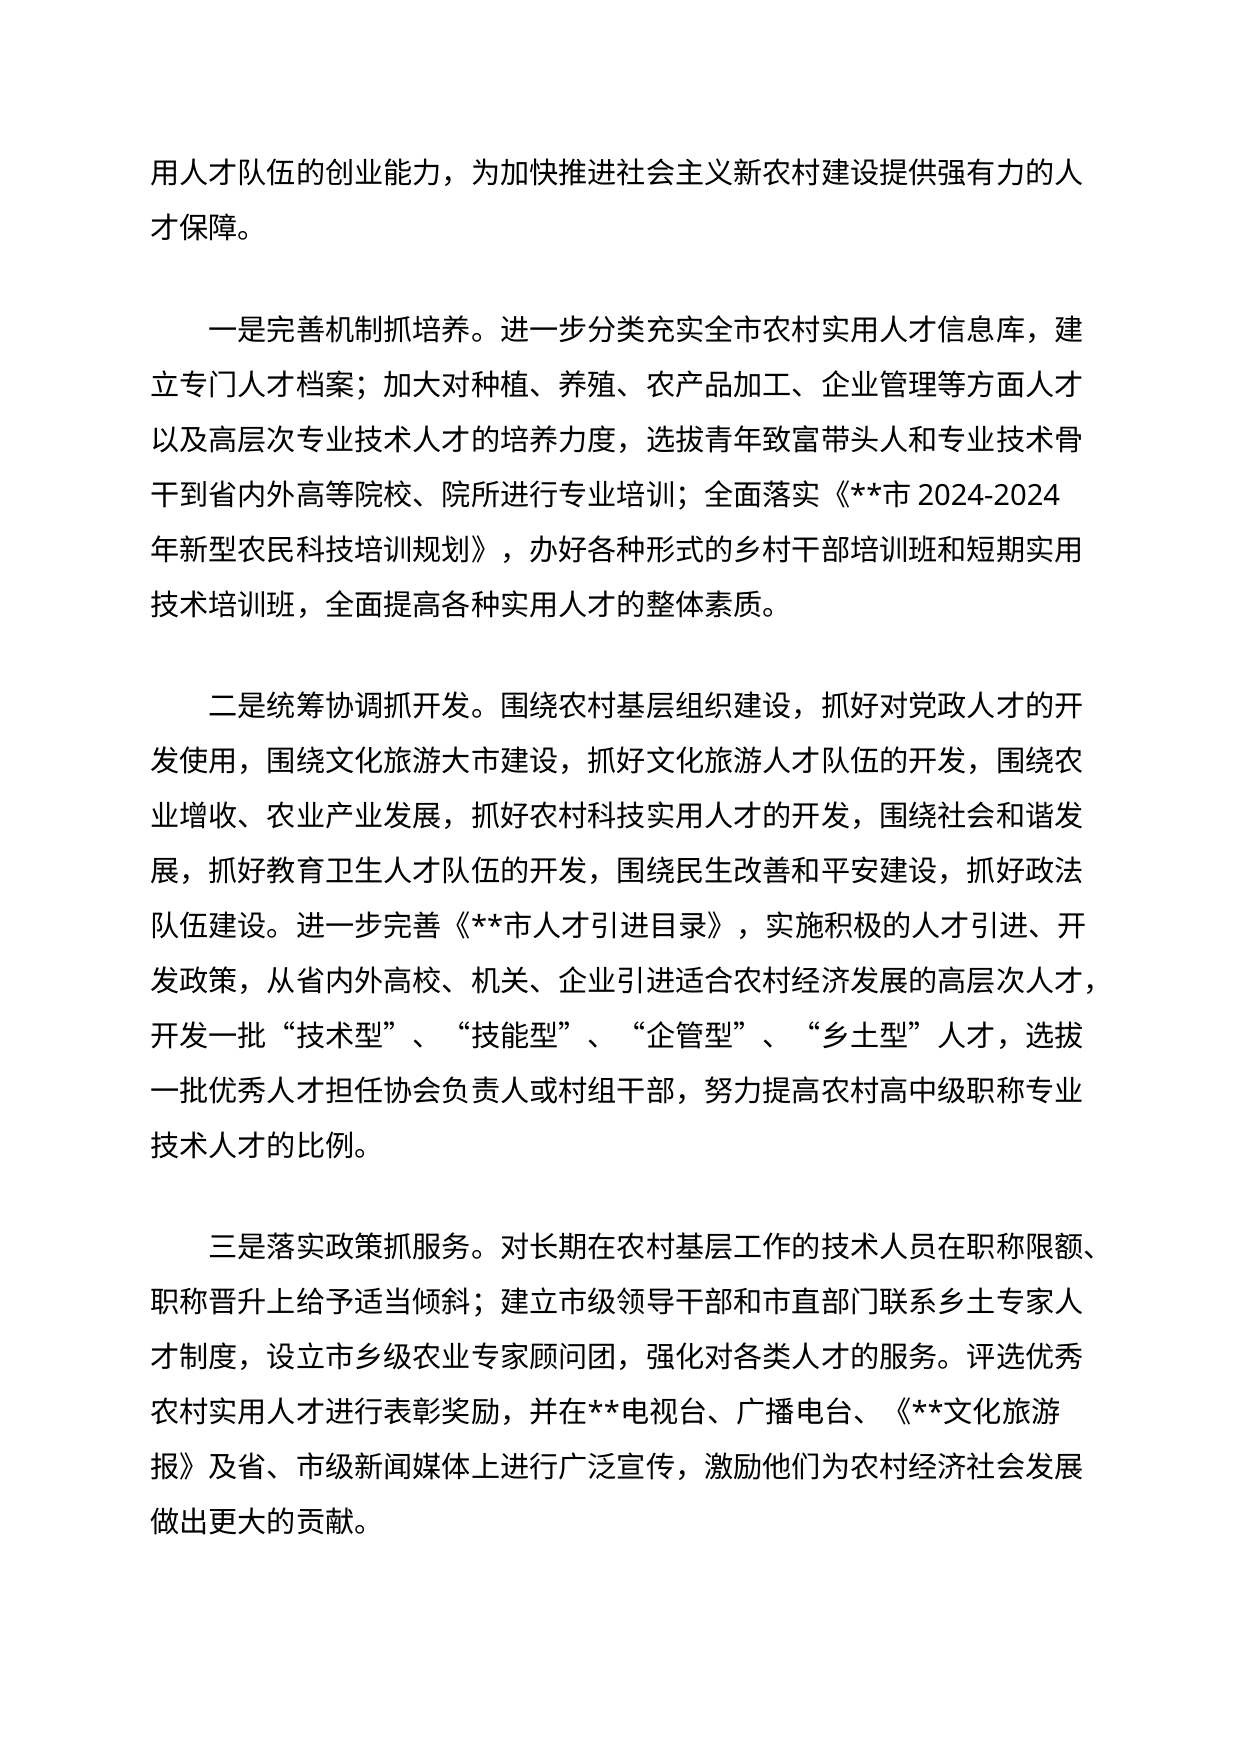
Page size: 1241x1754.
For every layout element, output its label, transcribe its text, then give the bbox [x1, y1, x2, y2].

text 三是落实政策抓服务。对长期在农村基层工作的技术人员在职称限额、职称晋升上给予适当倾斜；建立市级领导干部和市直部门联系乡土专家人才制度，设立市乡级农业专家顾问团，强化对各类人才的服务。评选优秀农村实用人才进行表彰奖励，并在**电视台、广播电台、《**文化旅游报》及省、市级新闻媒体上进行广泛宣传，激励他们为农村经济社会发展做出更大的贡献。 [150, 1224, 1090, 1541]
text 一是完善机制抓培养。进一步分类充实全市农村实用人才信息库，建立专门人才档案；加大对种植、养殖、农产品加工、企业管理等方面人才以及高层次专业技术人才的培养力度，选拔青年致富带头人和专业技术骨干到省内外高等院校、院所进行专业培训；全面落实《**市2024-2024年新型农民科技培训规划》，办好各种形式的乡村干部培训班和短期实用技术培训班，全面提高各种实用人才的整体素质。 [150, 307, 1090, 623]
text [150, 150, 1090, 247]
text 二是统筹协调抓开发。围绕农村基层组织建设，抓好对党政人才的开发使用，围绕文化旅游大市建设，抓好文化旅游人才队伍的开发，围绕农业增收、农业产业发展，抓好农村科技实用人才的开发，围绕社会和谐发展，抓好教育卫生人才队伍的开发，围绕民生改善和平安建设，抓好政法队伍建设。进一步完善《**市人才引进目录》，实施积极的人才引进、开发政策，从省内外高校、机关、企业引进适合农村经济发展的高层次人才，开发一批“技术型”、“技能型”、“企管型”、“乡土型”人才，选拔一批优秀人才担任协会负责人或村组干部，努力提高农村高中级职称专业技术人才的比例。 [150, 683, 1090, 1164]
